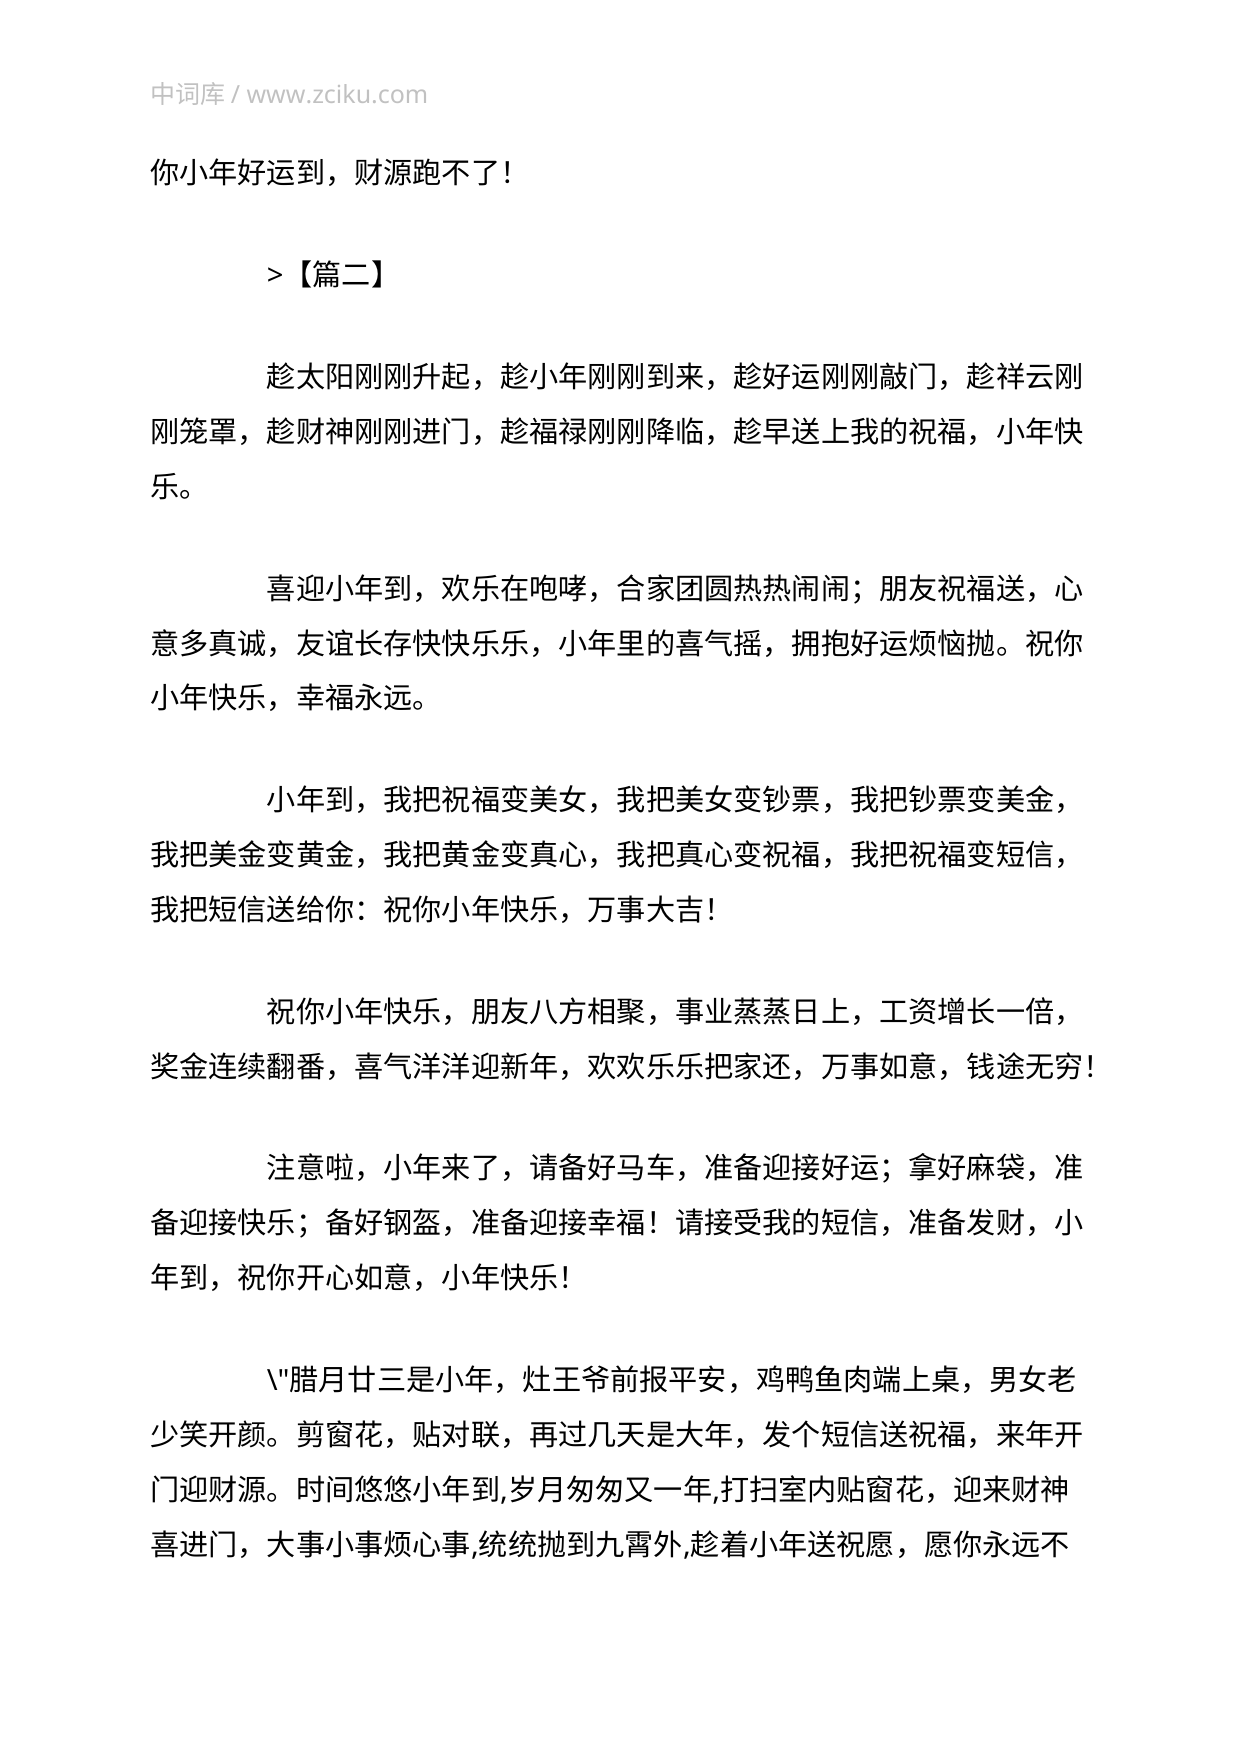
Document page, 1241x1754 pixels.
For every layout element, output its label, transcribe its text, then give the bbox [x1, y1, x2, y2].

text 小年到，我把祝福变美女，我把美女变钞票，我把钞票变美金，我把美金变黄金，我把黄金变真心，我把真心变祝福，我把祝福变短信，我把短信送给你：祝你小年快乐，万事大吉！ [150, 777, 1090, 929]
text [150, 150, 1090, 192]
text >【篇二】 [150, 252, 1090, 294]
text 注意啦，小年来了，请备好马车，准备迎接好运；拿好麻袋，准备迎接快乐；备好钢盔，准备迎接幸福！请接受我的短信，准备发财，小年到，祝你开心如意，小年快乐！ [150, 1145, 1090, 1297]
text 趁太阳刚刚升起，趁小年刚刚到来，趁好运刚刚敲门，趁祥云刚刚笼罩，趁财神刚刚进门，趁福禄刚刚降临，趁早送上我的祝福，小年快乐。 [150, 354, 1090, 506]
text 祝你小年快乐，朋友八方相聚，事业蒸蒸日上，工资增长一倍，奖金连续翻番，喜气洋洋迎新年，欢欢乐乐把家还，万事如意，钱途无穷！ [150, 988, 1090, 1086]
text 喜迎小年到，欢乐在咆哮，合家团圆热热闹闹；朋友祝福送，心意多真诚，友谊长存快快乐乐，小年里的喜气摇，拥抱好运烦恼抛。祝你小年快乐，幸福永远。 [150, 565, 1090, 717]
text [150, 1357, 1090, 1564]
